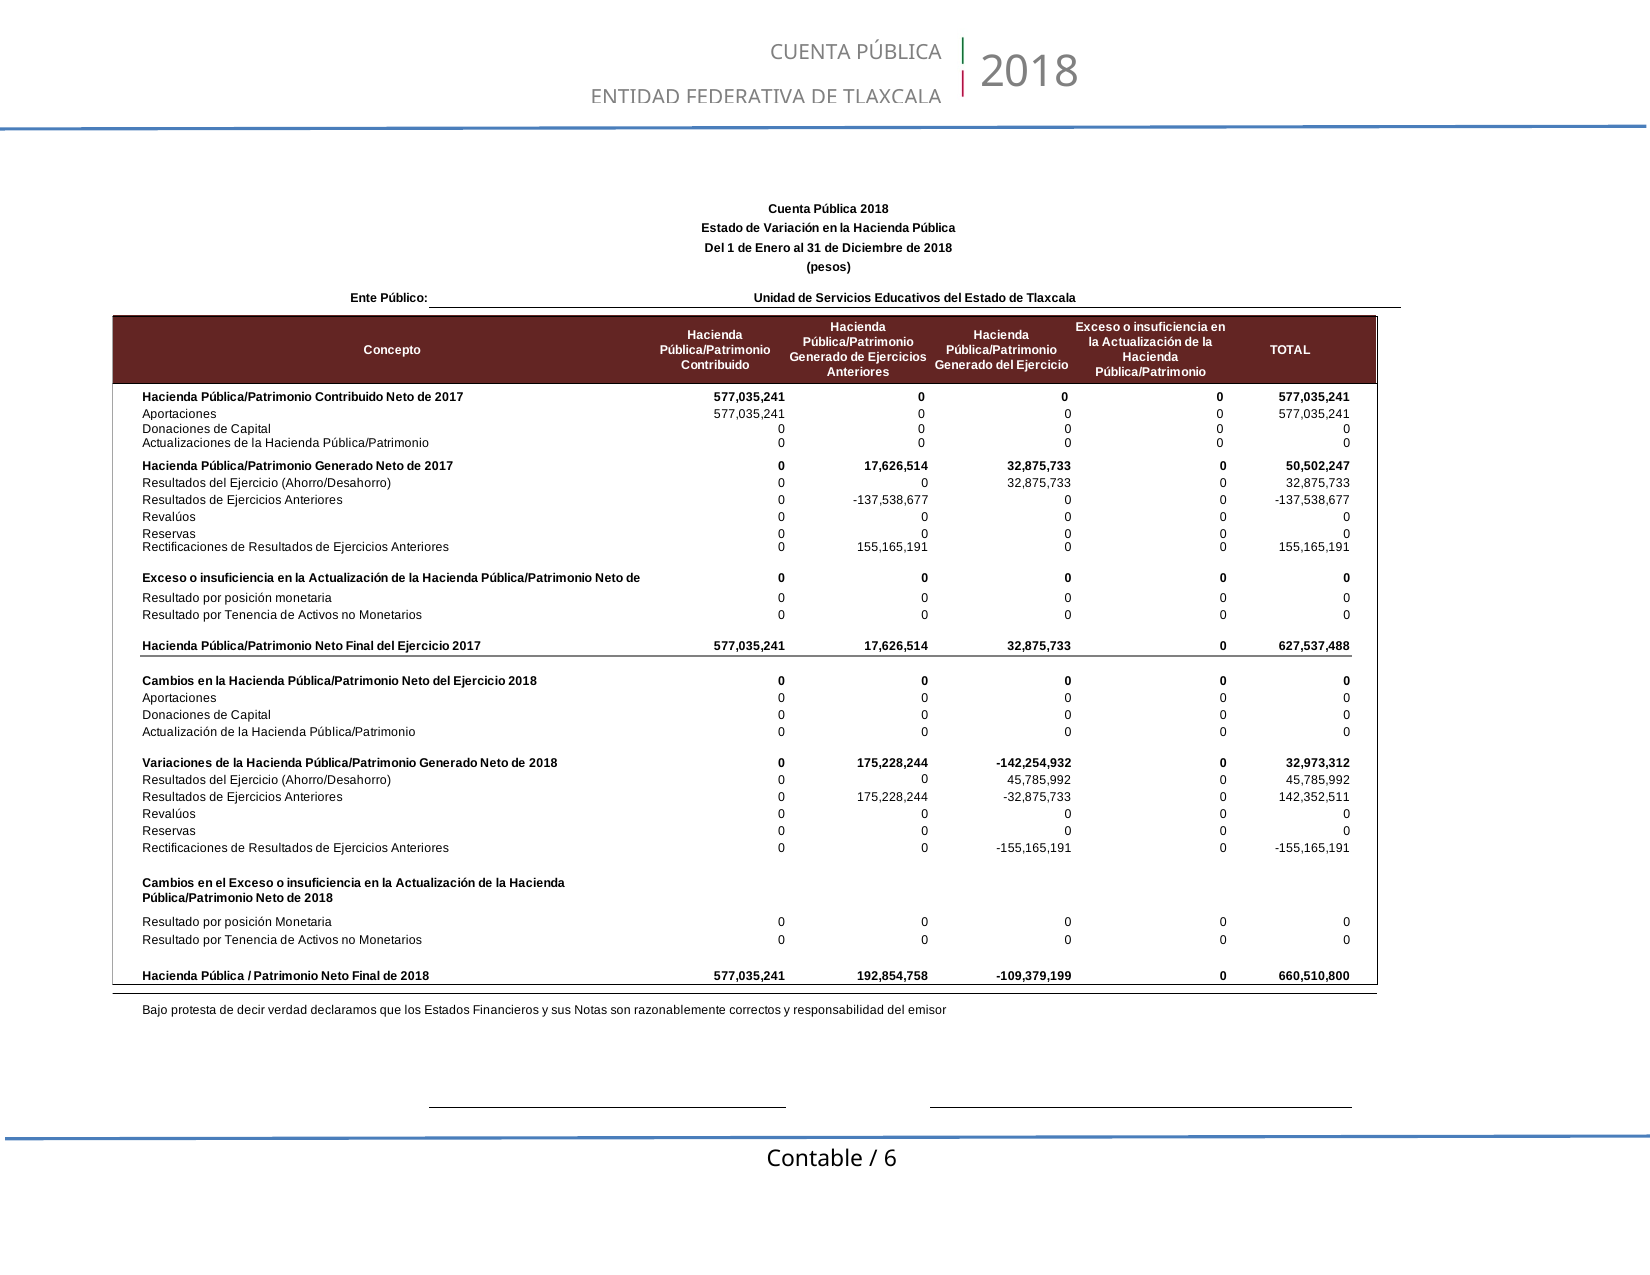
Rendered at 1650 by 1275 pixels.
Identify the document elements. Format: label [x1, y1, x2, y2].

picture [956, 28, 974, 100]
